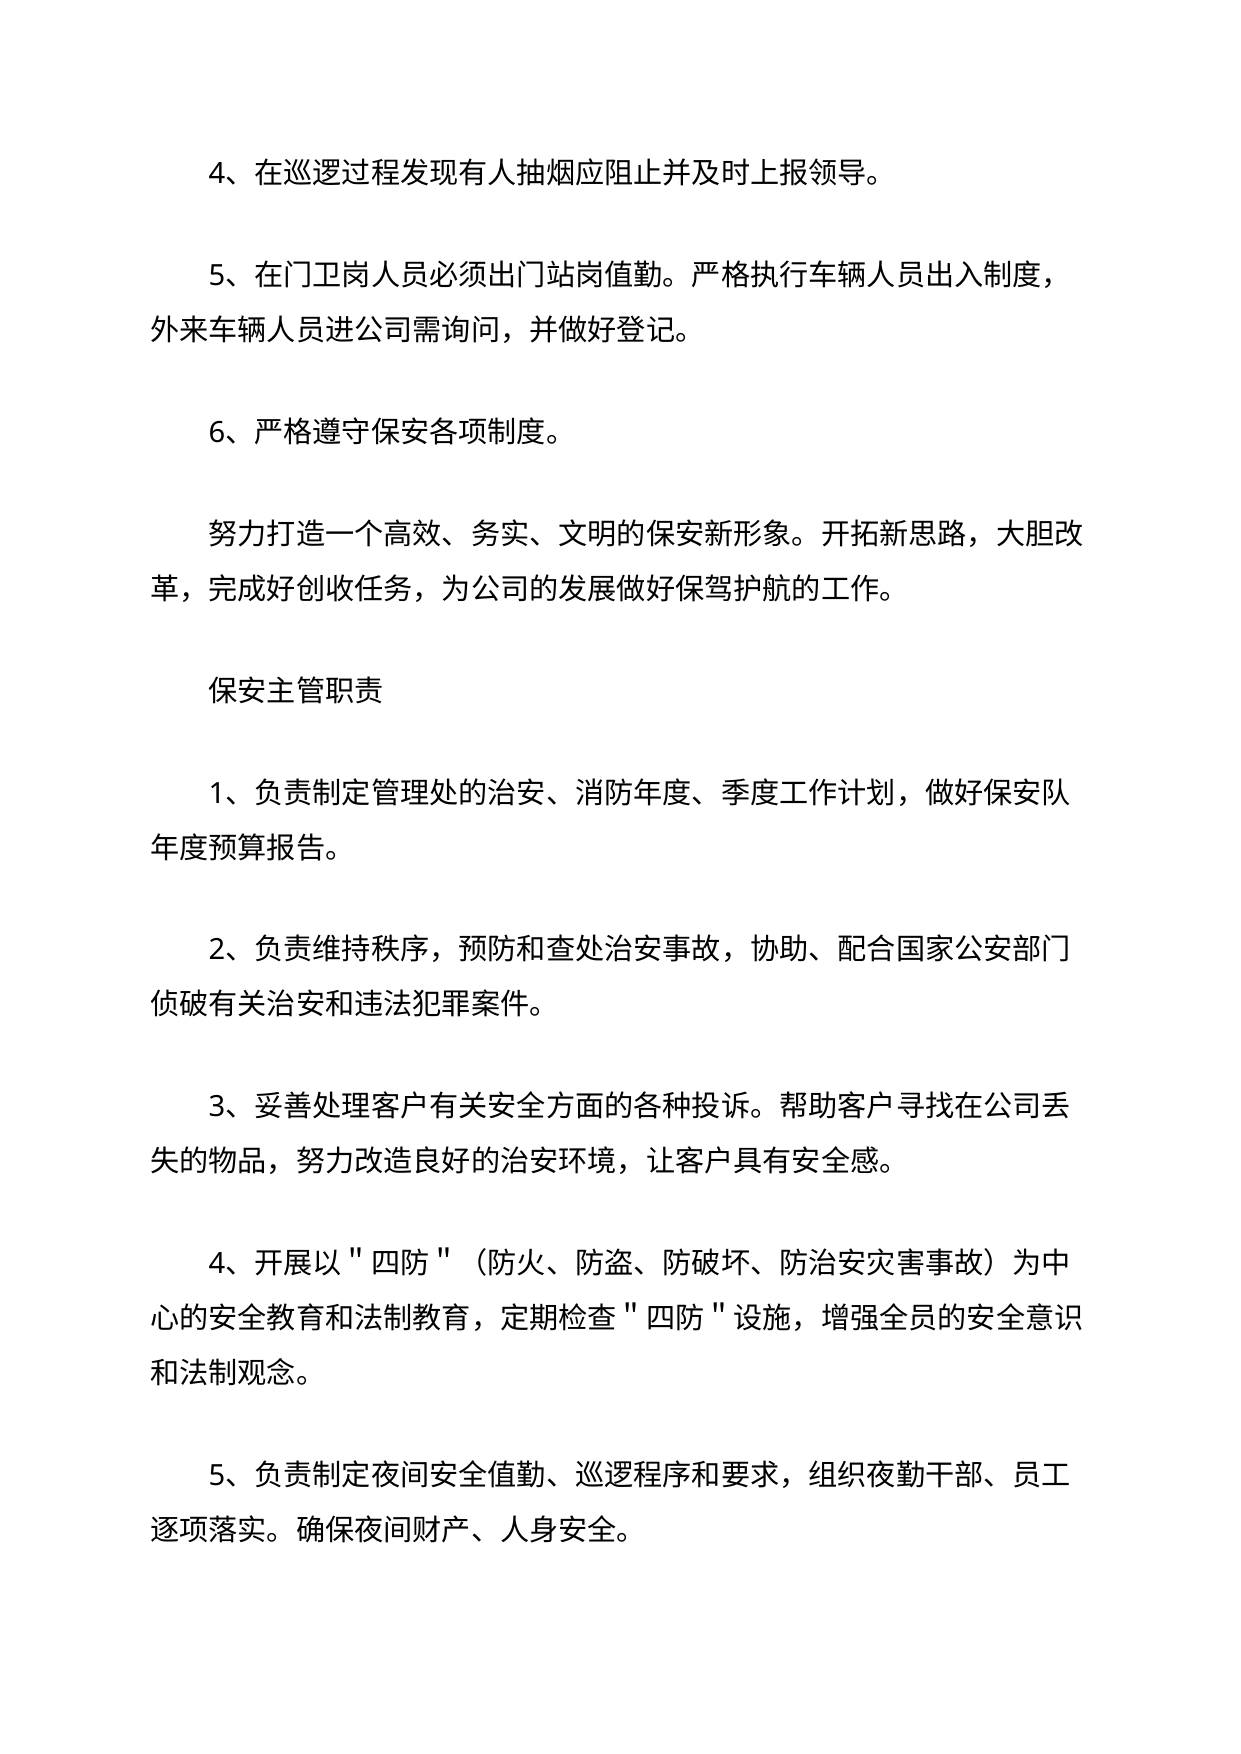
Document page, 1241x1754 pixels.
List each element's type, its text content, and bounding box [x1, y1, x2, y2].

text 5、在门卫岗人员必须出门站岗值勤。严格执行车辆人员出入制度，外来车辆人员进公司需询问，并做好登记。 [150, 252, 1090, 349]
text 1、负责制定管理处的治安、消防年度、季度工作计划，做好保安队年度预算报告。 [150, 769, 1090, 866]
text 努力打造一个高效、务实、文明的保安新形象。开拓新思路，大胆改革，完成好创收任务，为公司的发展做好保驾护航的工作。 [150, 511, 1090, 608]
text 保安主管职责 [150, 667, 1090, 710]
text 3、妥善处理客户有关安全方面的各种投诉。帮助客户寻找在公司丢失的物品，努力改造良好的治安环境，让客户具有安全感。 [150, 1083, 1090, 1180]
text 5、负责制定夜间安全值勤、巡逻程序和要求，组织夜勤干部、员工逐项落实。确保夜间财产、人身安全。 [150, 1451, 1090, 1548]
text 6、严格遵守保安各项制度。 [150, 409, 1090, 451]
text 2、负责维持秩序，预防和查处治安事故，协助、配合国家公安部门侦破有关治安和违法犯罪案件。 [150, 926, 1090, 1023]
text 4、在巡逻过程发现有人抽烟应阻止并及时上报领导。 [150, 150, 1090, 192]
text 4、开展以＂四防＂（防火、防盗、防破坏、防治安灾害事故）为中心的安全教育和法制教育，定期检查＂四防＂设施，增强全员的安全意识和法制观念。 [150, 1239, 1090, 1392]
